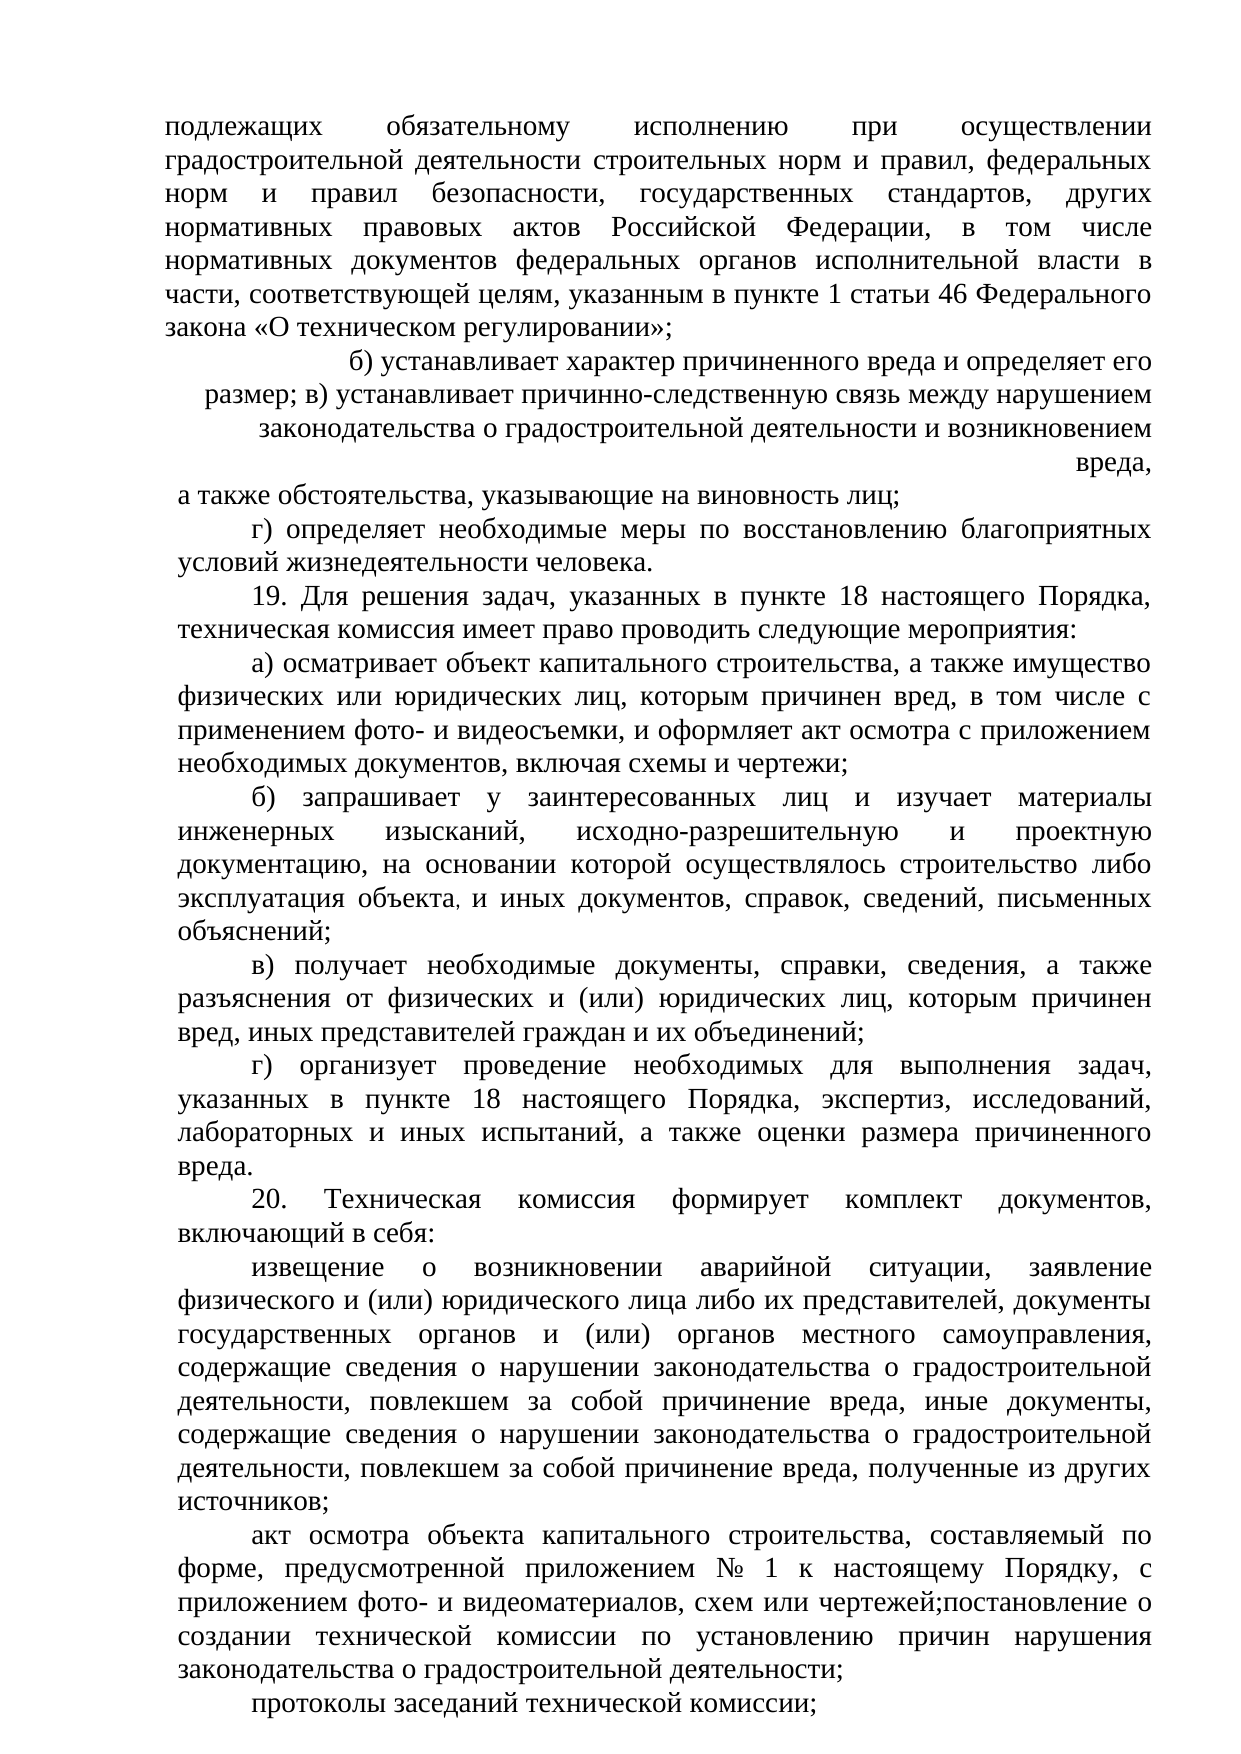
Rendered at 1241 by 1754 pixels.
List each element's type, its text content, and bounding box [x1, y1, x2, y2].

text г) определяет необходимые меры по восстановлению благоприятных условий жизнедеятельности человека. [177, 511, 1152, 578]
text б) запрашивает у заинтересованных лиц и изучает материалы инженерных изысканий, исходно-разрешительную и проектную документацию, на основании которой осуществлялось строительство либо эксплуатация объекта, и иных документов, справок, сведений, письменных объяснений; [177, 779, 1152, 947]
text а) осматривает объект капитального строительства, а также имущество физических или юридических лиц, которым причинен вред, в том числе с применением фото- и видеосъемки, и оформляет акт осмотра с приложением необходимых документов, включая схемы и чертежи; [177, 645, 1152, 779]
text в) получает необходимые документы, справки, сведения, а также разъяснения от физических и (или) юридических лиц, которым причинен вред, иных представителей граждан и их объединений; [177, 947, 1152, 1047]
text акт осмотра объекта капитального строительства, составляемый по форме, предусмотренной приложением № 1 к настоящему Порядку, с приложением фото- и видеоматериалов, схем или чертежей;постановление о создании технической комиссии по установлению причин нарушения законодательства о градостроительной деятельности; [177, 1517, 1152, 1685]
text извещение о возникновении аварийной ситуации, заявление физического и (или) юридического лица либо их представителей, документы государственных органов и (или) органов местного самоуправления, содержащие сведения о нарушении законодательства о градостроительной деятельности, повлекшем за собой причинение вреда, иные документы, содержащие сведения о нарушении законодательства о градостроительной деятельности, повлекшем за собой причинение вреда, полученные из других источников; [177, 1249, 1152, 1517]
text б) устанавливает характер причиненного вреда и определяет его размер; в) устанавливает причинно-следственную связь между нарушением законодательства о градостроительной деятельности и возникновением вреда, [177, 343, 1152, 477]
list Для решения задач, указанных в пункте 18 настоящего Порядка, техническая комиссия имеет право проводить следующие мероприятия: [177, 578, 1152, 645]
text подлежащих обязательному исполнению при осуществлении градостроительной деятельности строительных норм и правил, федеральных норм и правил безопасности, государственных стандартов, других нормативных правовых актов Российской Федерации, в том числе нормативных документов федеральных органов исполнительной власти в части, соответствующей целям, указанным в пункте 1 статьи 46 Федерального закона «О техническом регулировании»; [164, 108, 1152, 343]
text г) организует проведение необходимых для выполнения задач, указанных в пункте 18 настоящего Порядка, экспертиз, исследований, лабораторных и иных испытаний, а также оценки размера причиненного вреда. [177, 1047, 1152, 1182]
list Техническая комиссия формирует комплект документов, включающий в себя: [177, 1182, 1152, 1249]
text протоколы заседаний технической комиссии; [251, 1685, 1194, 1718]
text а также обстоятельства, указывающие на виновность лиц; [177, 477, 1194, 511]
